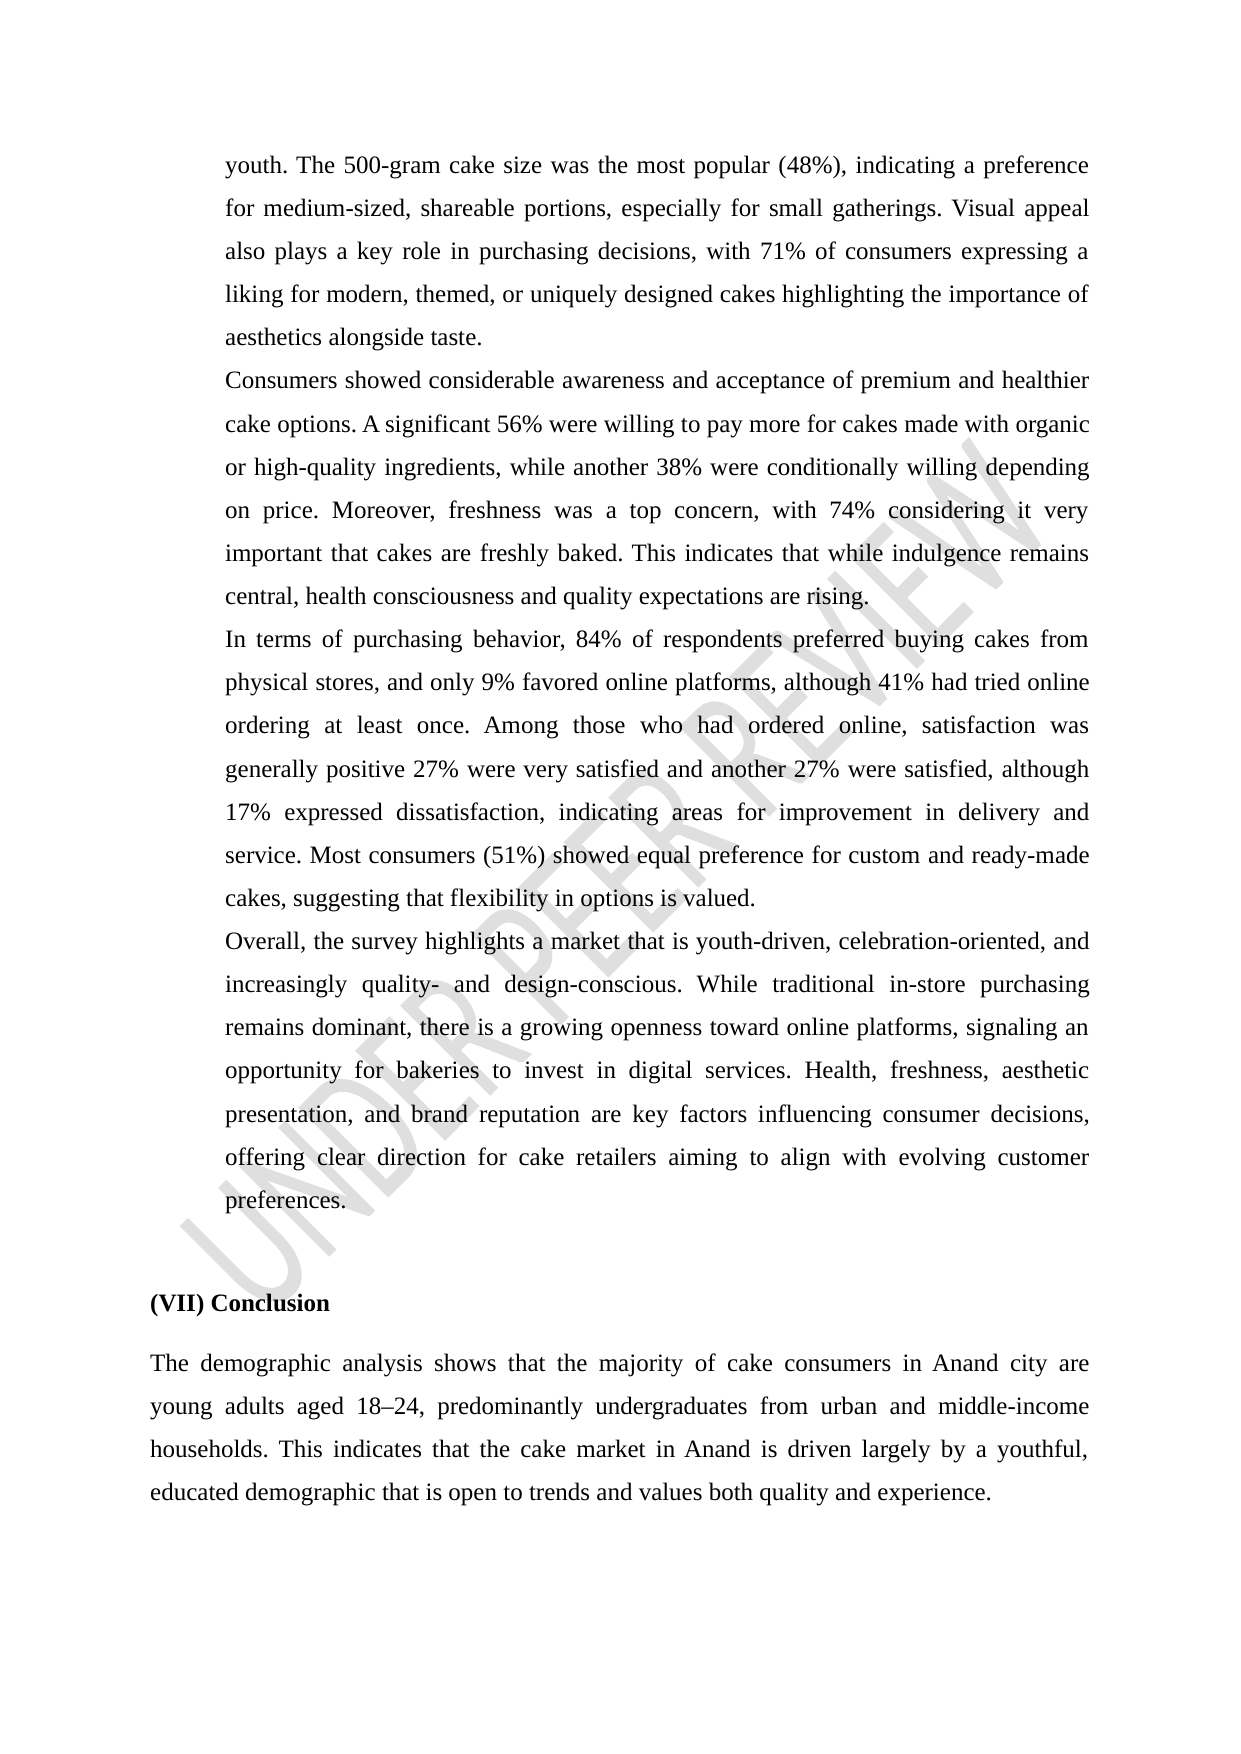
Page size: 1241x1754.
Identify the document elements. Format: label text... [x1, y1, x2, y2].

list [225, 150, 1090, 351]
list Consumers showed considerable awareness and acceptance of premium and healthier cake options. A significant 56% were willing to pay more for cakes made with organic or high-quality ingredients, while another 38% were conditionally willing depending on price. Moreover, freshness was a top concern, with 74% considering it very important that cakes are freshly baked. This indicates that while indulgence remains central, health consciousness and quality expectations are rising. [225, 366, 1090, 610]
list In terms of purchasing behavior, 84% of respondents preferred buying cakes from physical stores, and only 9% favored online platforms, although 41% had tried online ordering at least once. Among those who had ordered online, satisfaction was generally positive 27% were very satisfied and another 27% were satisfied, although 17% expressed dissatisfaction, indicating areas for improvement in delivery and service. Most consumers (51%) showed equal preference for custom and ready-made cakes, suggesting that flexibility in options is valued. [225, 624, 1090, 912]
text (VII) Conclusion [150, 1288, 1090, 1317]
list Overall, the survey highlights a market that is youth-driven, celebration-oriented, and increasingly quality- and design-conscious. While traditional in-store purchasing remains dominant, there is a growing openness toward online platforms, signaling an opportunity for bakeries to invest in digital services. Health, freshness, aesthetic presentation, and brand reputation are key factors influencing consumer decisions, offering clear direction for cake retailers aiming to align with evolving customer preferences. [225, 926, 1090, 1214]
text The demographic analysis shows that the majority of cake consumers in Anand city are young adults aged 18–24, predominantly undergraduates from urban and middle-income households. This indicates that the cake market in Anand is driven largely by a youthful, educated demographic that is open to trends and values both quality and experience. [150, 1348, 1090, 1506]
